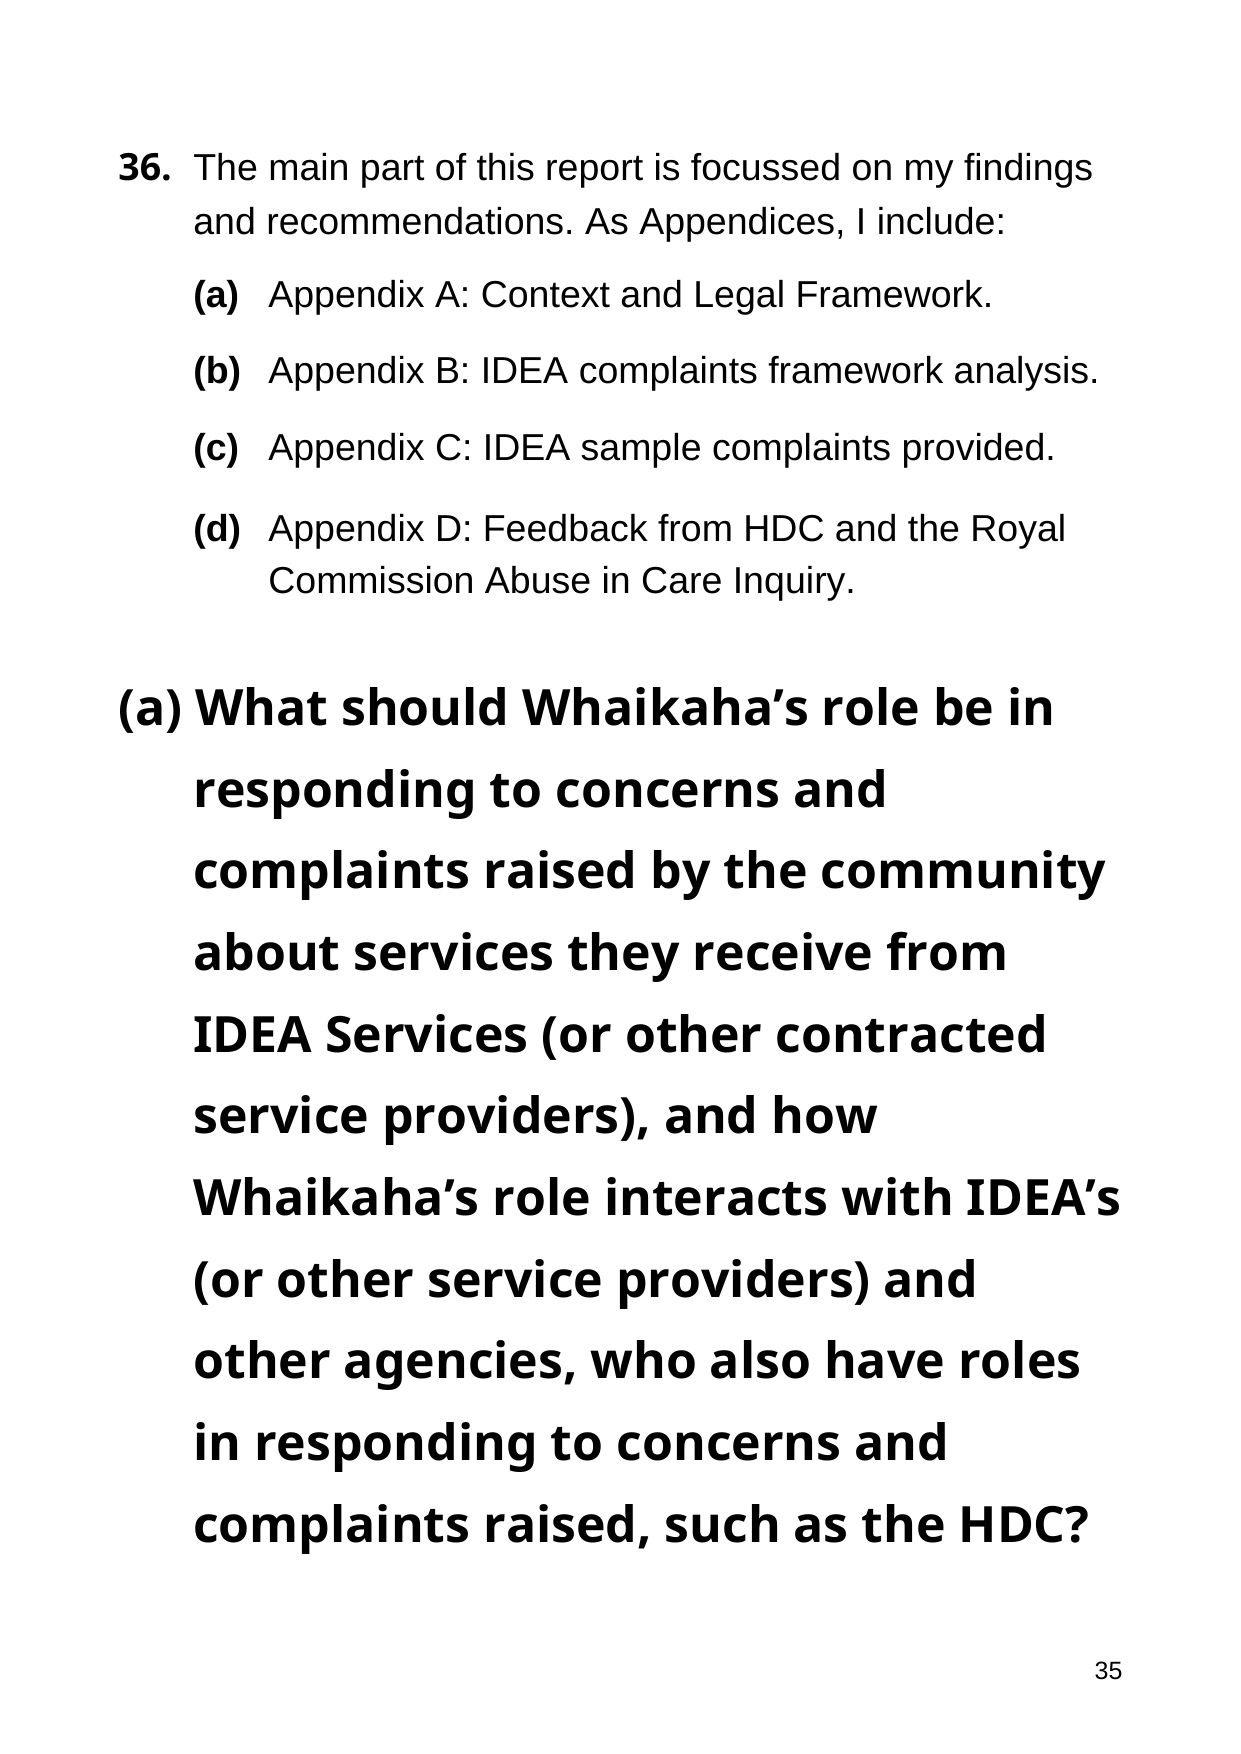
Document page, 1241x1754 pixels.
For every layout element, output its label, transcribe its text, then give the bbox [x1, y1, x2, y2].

list The main part of this report is focussed on my findings and recommendations. As Appendices, I include: [118, 140, 1122, 243]
text (c) Appendix C: IDEA sample complaints provided. [193, 425, 1122, 468]
subtitle (a) What should Whaikaha’s role be in responding to concerns and complaints raised by the community about services they receive from IDEA Services (or other contracted service providers), and how Whaikaha’s role interacts with IDEA’s (or other service providers) and other agencies, who also have roles in responding to concerns and complaints raised, such as the HDC? [118, 672, 1122, 1557]
list (d) Appendix D: Feedback from HDC and the Royal Commission Abuse in Care Inquiry. [193, 506, 1122, 601]
list (a) Appendix A: Context and Legal Framework. [193, 272, 1122, 315]
list (b) Appendix B: IDEA complaints framework analysis. [193, 349, 1122, 392]
